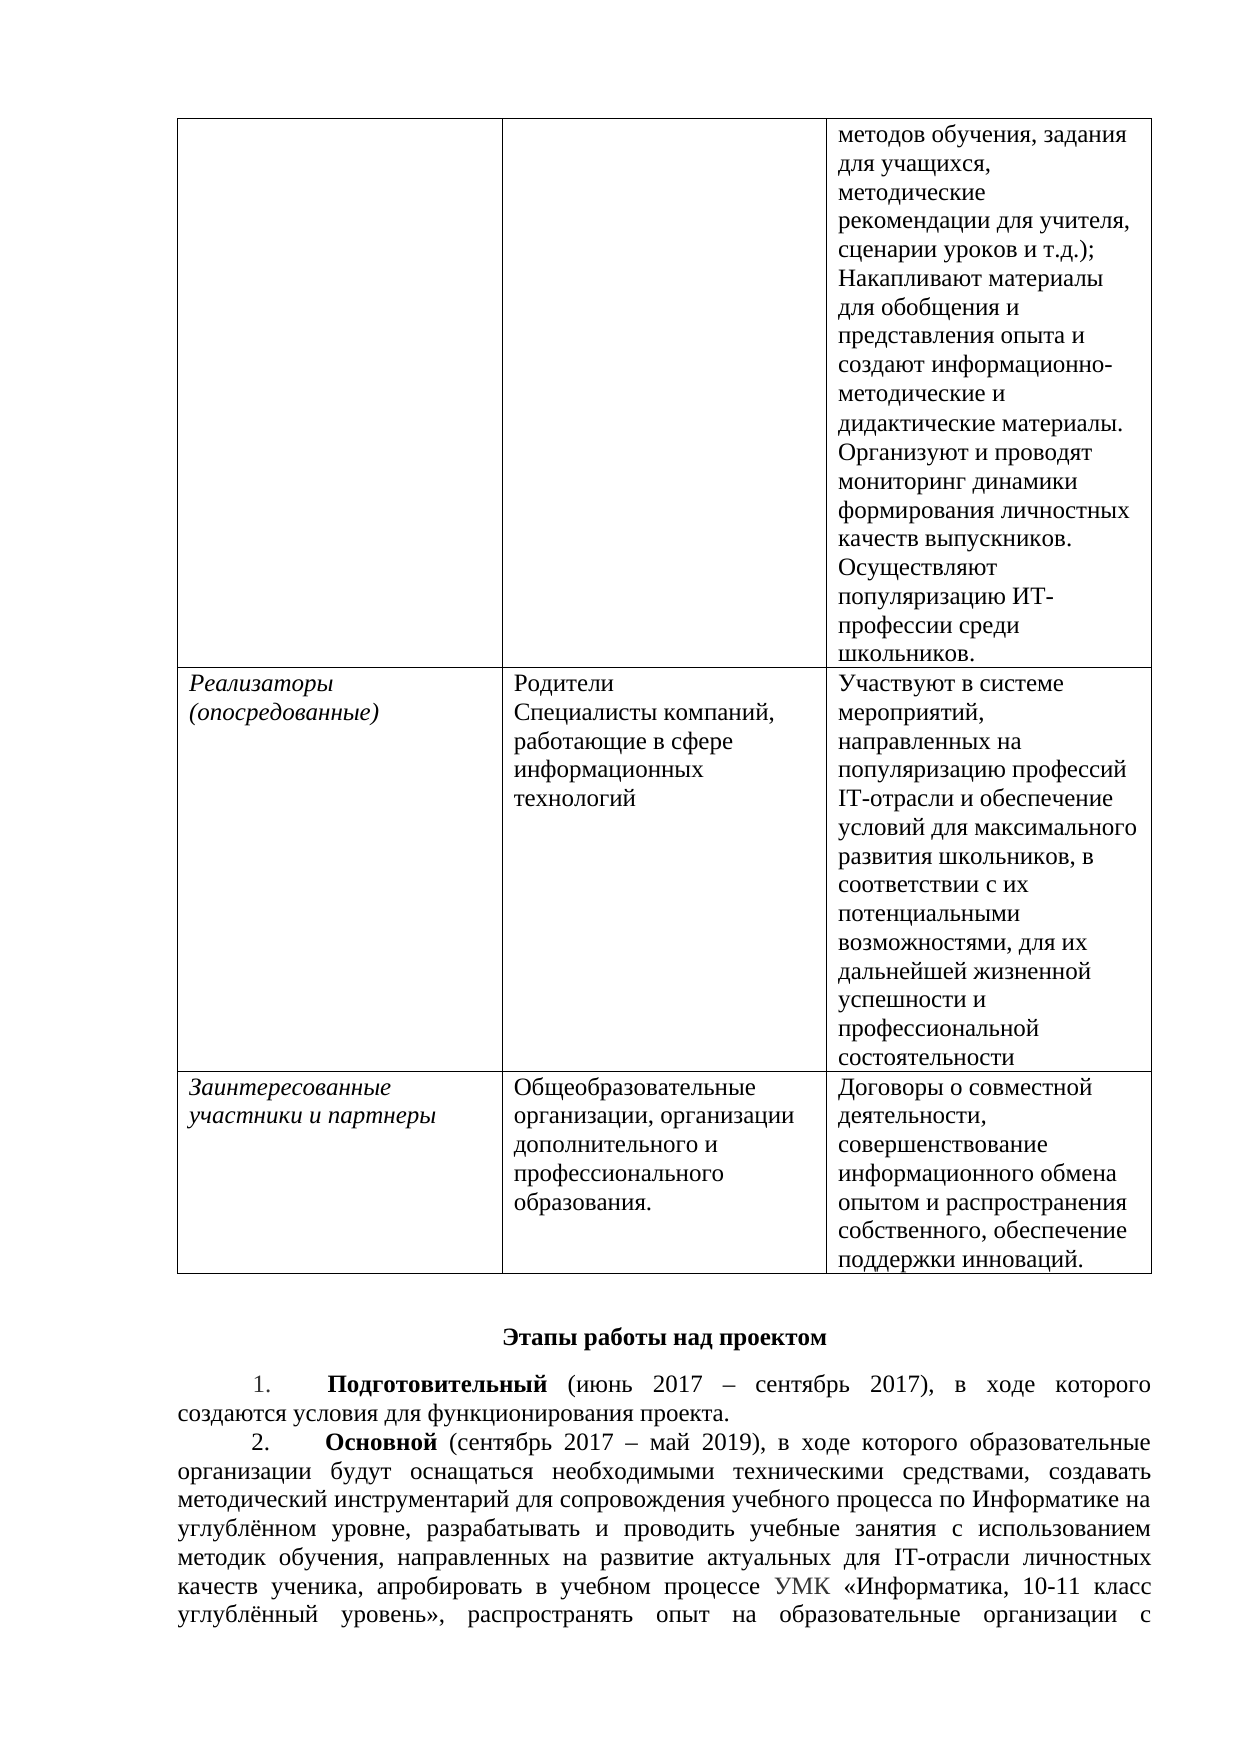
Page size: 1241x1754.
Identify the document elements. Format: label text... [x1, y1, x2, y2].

list Подготовительный (июнь 2017 – сентябрь 2017), в ходе которого создаются условия для функционирования проекта. [177, 1369, 1152, 1427]
table_cell Участвуют в системе мероприятий, направленных на популяризацию профессий IT-отрасли и обеспечение условий для максимального развития школьников, в соответствии с их потенциальными возможностями, для их дальнейшей жизненной успешности и профессиональной состоятельности [827, 668, 1151, 1071]
table_cell Общеобразовательные организации, организации дополнительного и профессионального образования. [503, 1072, 826, 1273]
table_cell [827, 119, 1151, 667]
table_cell Реализаторы (опосредованные) [178, 668, 502, 1071]
table_cell Родители Специалисты компаний, работающие в сфере информационных технологий [503, 668, 826, 1071]
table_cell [178, 119, 502, 667]
table_cell Договоры о совместной деятельности, совершенствование информационного обмена опытом и распространения собственного, обеспечение поддержки инноваций. [827, 1072, 1151, 1273]
table_cell Заинтересованные участники и партнеры [178, 1072, 502, 1273]
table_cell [503, 119, 826, 667]
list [177, 1427, 1152, 1628]
text Этапы работы над проектом [177, 1322, 1152, 1351]
